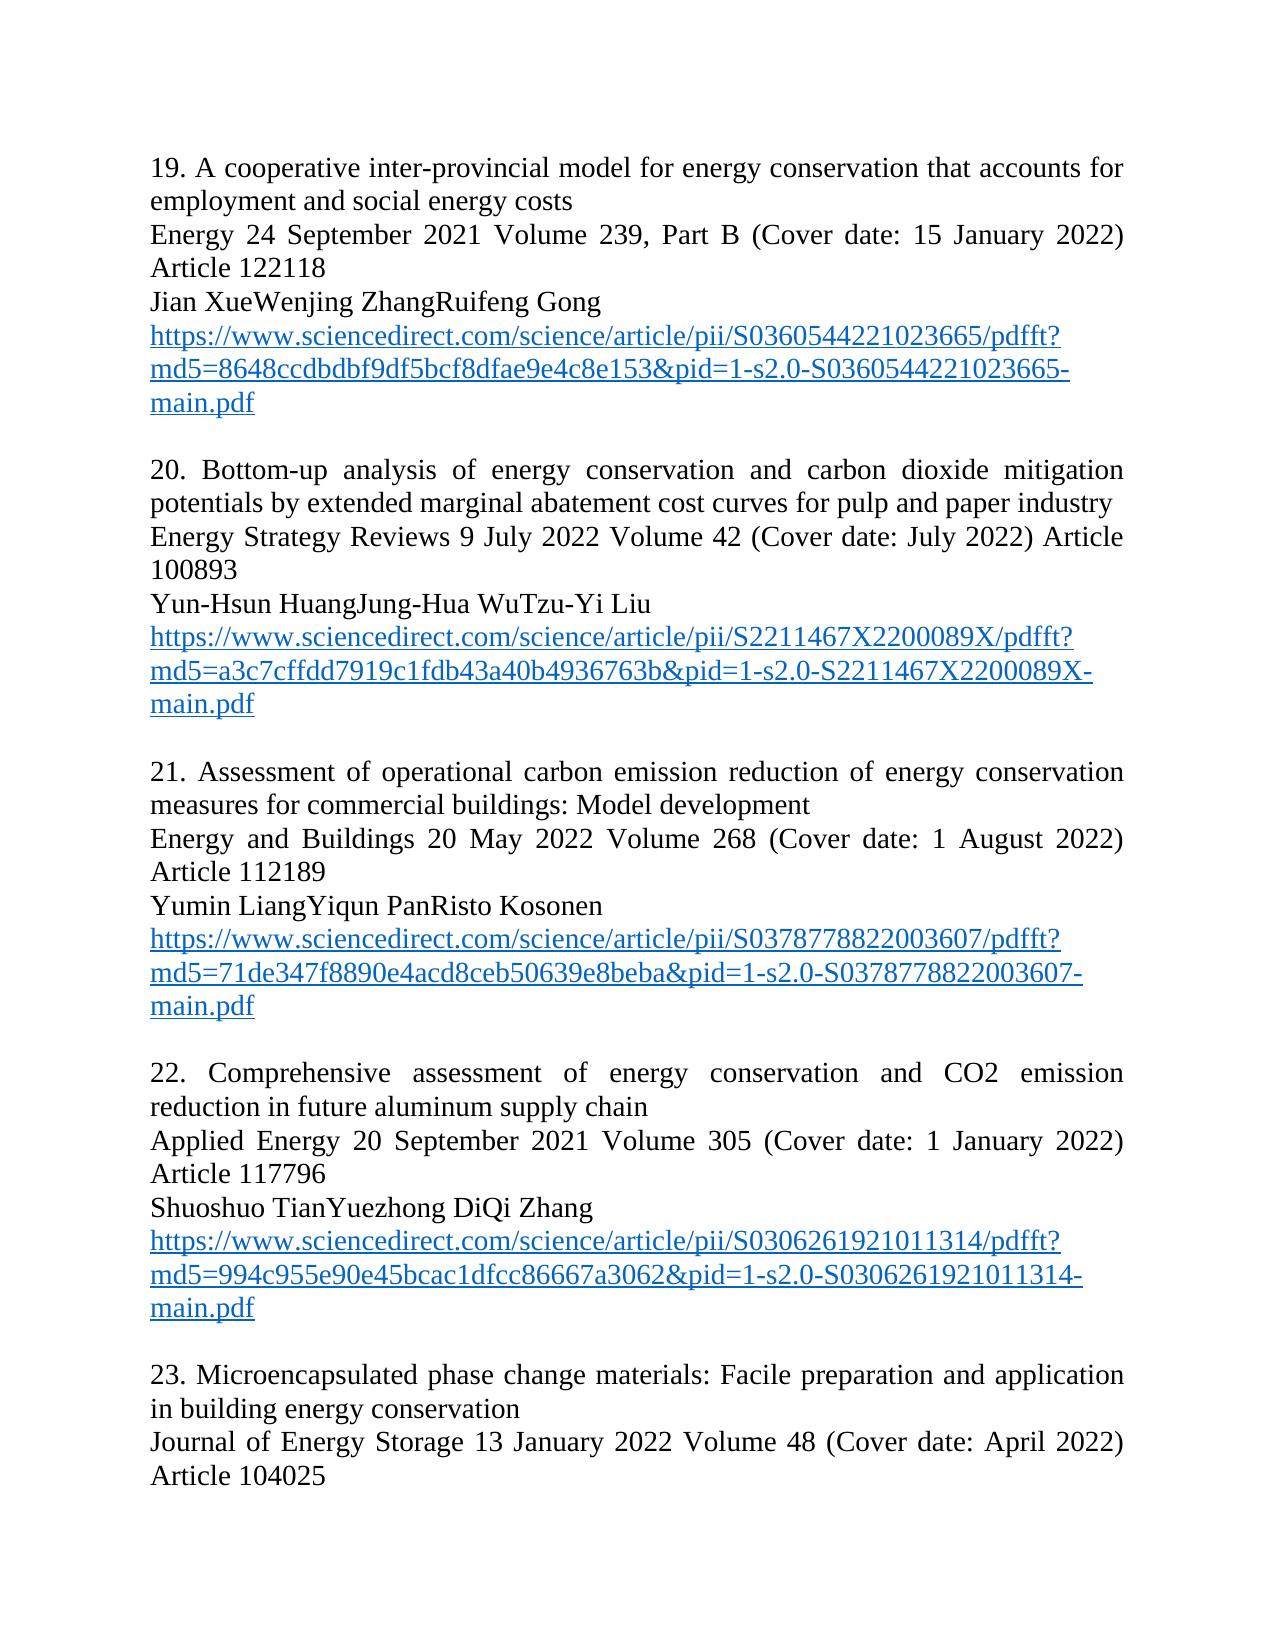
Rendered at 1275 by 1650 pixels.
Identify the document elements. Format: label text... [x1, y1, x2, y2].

text Yun-Hsun HuangJung-Hua WuTzu-Yi Liu [150, 586, 1125, 619]
text https://www.sciencedirect.com/science/article/pii/S0378778822003607/pdfft?md5=71de347f8890e4acd8ceb50639e8beba&pid=1-s2.0-S0378778822003607-main.pdf [150, 921, 1125, 1022]
text 19. A cooperative inter-provincial model for energy conservation that accounts for employment and social energy costs [150, 150, 1125, 217]
text https://www.sciencedirect.com/science/article/pii/S2211467X2200089X/pdfft?md5=a3c7cffdd7919c1fdb43a40b4936763b&pid=1-s2.0-S2211467X2200089X-main.pdf [150, 619, 1125, 720]
text Yumin LiangYiqun PanRisto Kosonen [150, 888, 1125, 921]
text 20. Bottom-up analysis of energy conservation and carbon dioxide mitigation potentials by extended marginal abatement cost curves for pulp and paper industry [150, 452, 1125, 519]
text Shuoshuo TianYuezhong DiQi Zhang [150, 1190, 1125, 1223]
text 21. Assessment of operational carbon emission reduction of energy conservation measures for commercial buildings: Model development [150, 754, 1125, 821]
text https://www.sciencedirect.com/science/article/pii/S0360544221023665/pdfft?md5=8648ccdbdbf9df5bcf8dfae9e4c8e153&pid=1-s2.0-S0360544221023665-main.pdf [150, 318, 1125, 418]
text Jian XueWenjing ZhangRuifeng Gong [150, 284, 1125, 318]
text Energy and Buildings 20 May 2022 Volume 268 (Cover date: 1 August 2022) Article 112189 [150, 821, 1125, 888]
text Journal of Energy Storage 13 January 2022 Volume 48 (Cover date: April 2022) Article 104025 [150, 1424, 1125, 1492]
text Energy Strategy Reviews 9 July 2022 Volume 42 (Cover date: July 2022) Article 100893 [150, 519, 1125, 586]
text Applied Energy 20 September 2021 Volume 305 (Cover date: 1 January 2022) Article 117796 [150, 1123, 1125, 1190]
text Energy 24 September 2021 Volume 239, Part B (Cover date: 15 January 2022) Article 122118 [150, 217, 1125, 284]
text https://www.sciencedirect.com/science/article/pii/S0306261921011314/pdfft?md5=994c955e90e45bcac1dfcc86667a3062&pid=1-s2.0-S0306261921011314-main.pdf [150, 1223, 1125, 1324]
text 22. Comprehensive assessment of energy conservation and CO2 emission reduction in future aluminum supply chain [150, 1056, 1125, 1123]
text 23. Microencapsulated phase change materials: Facile preparation and application in building energy conservation [150, 1357, 1125, 1424]
